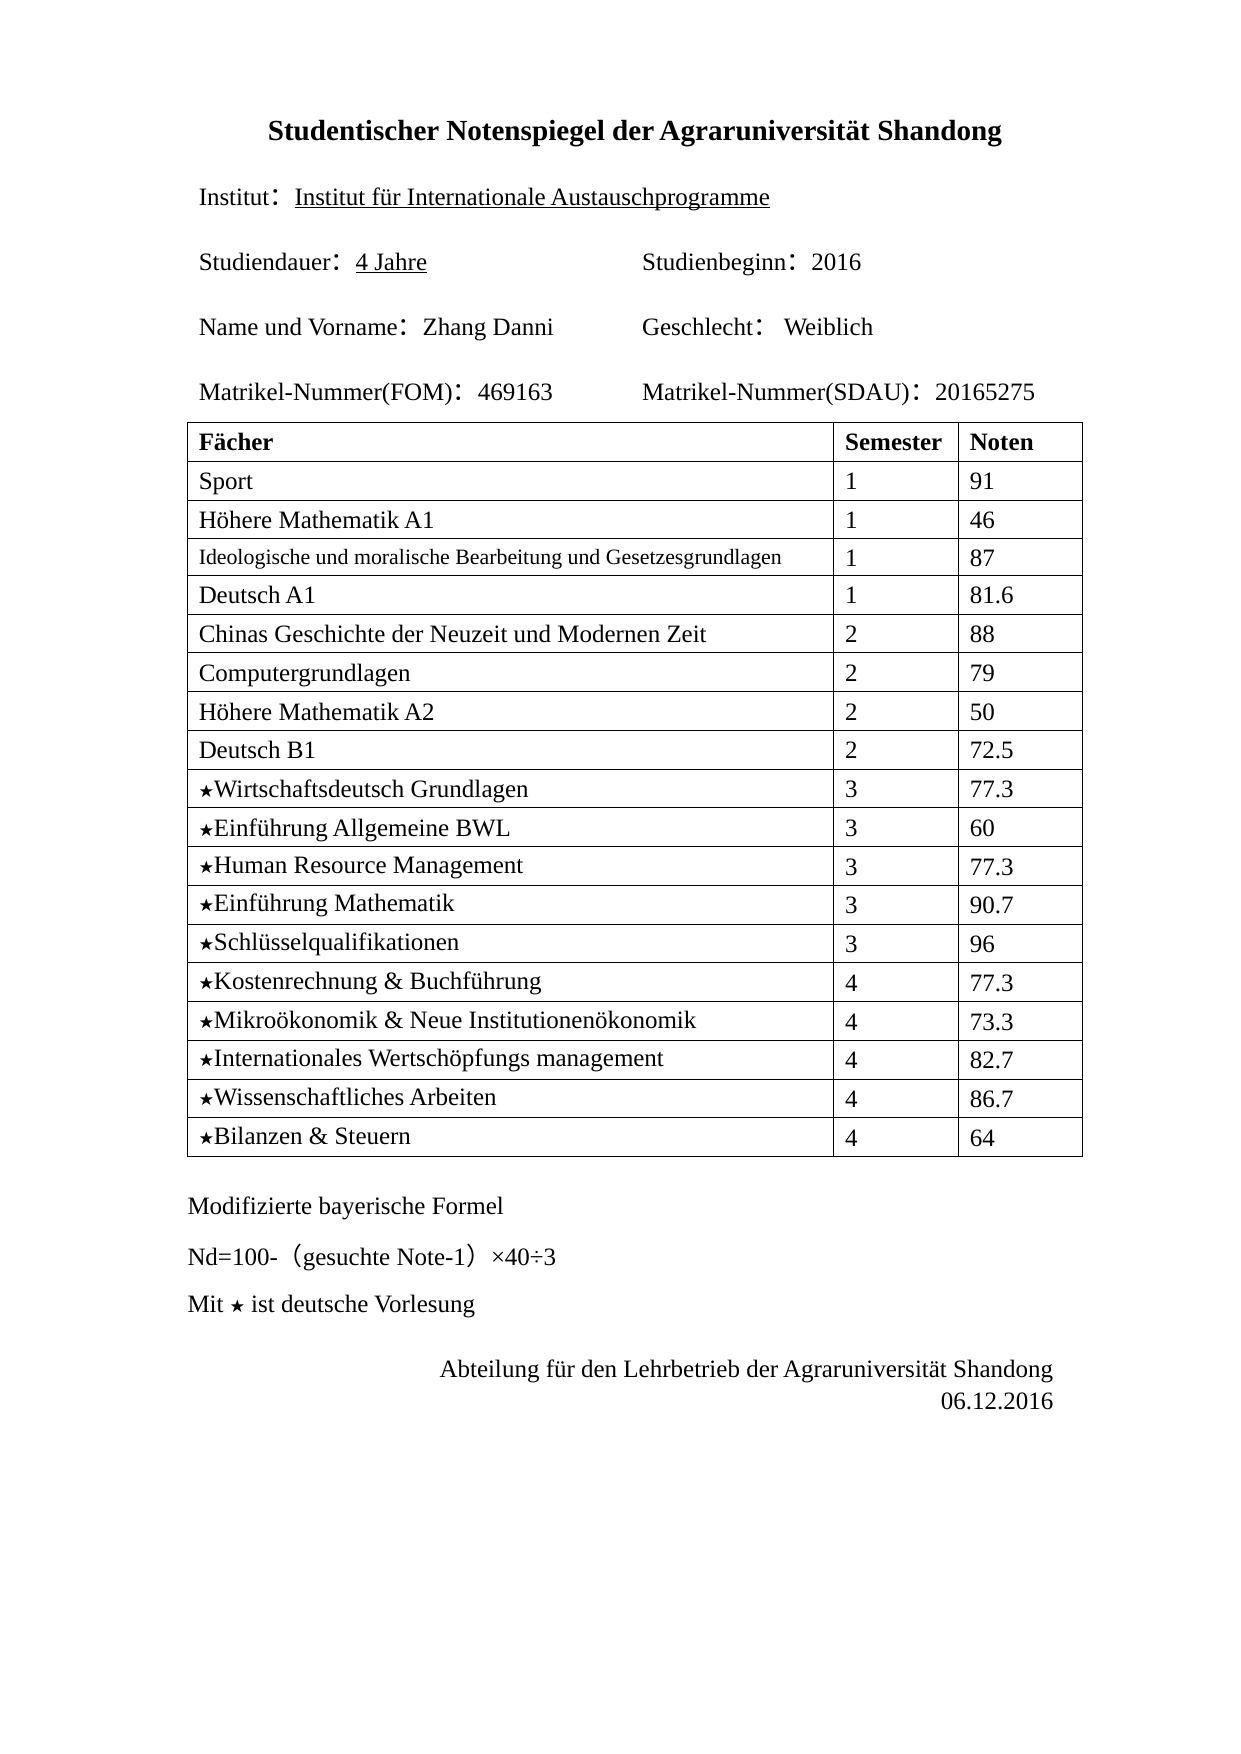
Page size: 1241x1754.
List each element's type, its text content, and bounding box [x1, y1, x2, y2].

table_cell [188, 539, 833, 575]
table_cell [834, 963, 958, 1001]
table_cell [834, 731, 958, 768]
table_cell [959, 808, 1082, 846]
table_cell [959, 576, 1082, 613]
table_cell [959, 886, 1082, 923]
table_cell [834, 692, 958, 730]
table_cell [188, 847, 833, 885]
text 06.12.2016 [187, 1384, 1053, 1417]
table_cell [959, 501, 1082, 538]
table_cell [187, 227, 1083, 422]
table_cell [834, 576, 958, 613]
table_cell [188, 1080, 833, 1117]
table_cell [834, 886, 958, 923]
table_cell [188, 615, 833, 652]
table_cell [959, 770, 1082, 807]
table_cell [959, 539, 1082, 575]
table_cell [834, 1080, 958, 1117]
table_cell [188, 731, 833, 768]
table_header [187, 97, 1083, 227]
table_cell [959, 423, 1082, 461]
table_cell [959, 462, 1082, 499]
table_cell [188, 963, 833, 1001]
text Nd=100-（gesuchte Note-1）×40÷3 [187, 1222, 1053, 1287]
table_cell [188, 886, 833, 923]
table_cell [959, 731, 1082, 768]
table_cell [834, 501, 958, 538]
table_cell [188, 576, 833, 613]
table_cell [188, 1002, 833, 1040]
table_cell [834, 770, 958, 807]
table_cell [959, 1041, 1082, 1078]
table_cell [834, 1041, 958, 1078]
text Modifizierte bayerische Formel [187, 1189, 1053, 1222]
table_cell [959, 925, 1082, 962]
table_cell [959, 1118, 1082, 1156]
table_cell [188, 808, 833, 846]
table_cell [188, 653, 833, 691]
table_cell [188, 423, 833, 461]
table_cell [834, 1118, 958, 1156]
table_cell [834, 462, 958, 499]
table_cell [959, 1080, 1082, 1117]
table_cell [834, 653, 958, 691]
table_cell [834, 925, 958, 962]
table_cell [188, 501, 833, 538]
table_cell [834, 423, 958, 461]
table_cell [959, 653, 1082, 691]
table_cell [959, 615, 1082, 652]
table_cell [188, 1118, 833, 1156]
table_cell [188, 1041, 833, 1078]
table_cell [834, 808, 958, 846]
text Mit ★ ist deutsche Vorlesung [187, 1287, 1053, 1319]
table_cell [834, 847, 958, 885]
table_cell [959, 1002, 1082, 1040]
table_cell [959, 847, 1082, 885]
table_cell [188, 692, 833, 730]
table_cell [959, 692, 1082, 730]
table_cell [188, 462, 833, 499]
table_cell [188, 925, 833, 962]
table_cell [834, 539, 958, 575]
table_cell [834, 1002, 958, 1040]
text Abteilung für den Lehrbetrieb der Agraruniversität Shandong [395, 1352, 1053, 1384]
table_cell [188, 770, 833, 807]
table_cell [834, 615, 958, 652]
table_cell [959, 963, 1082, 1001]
